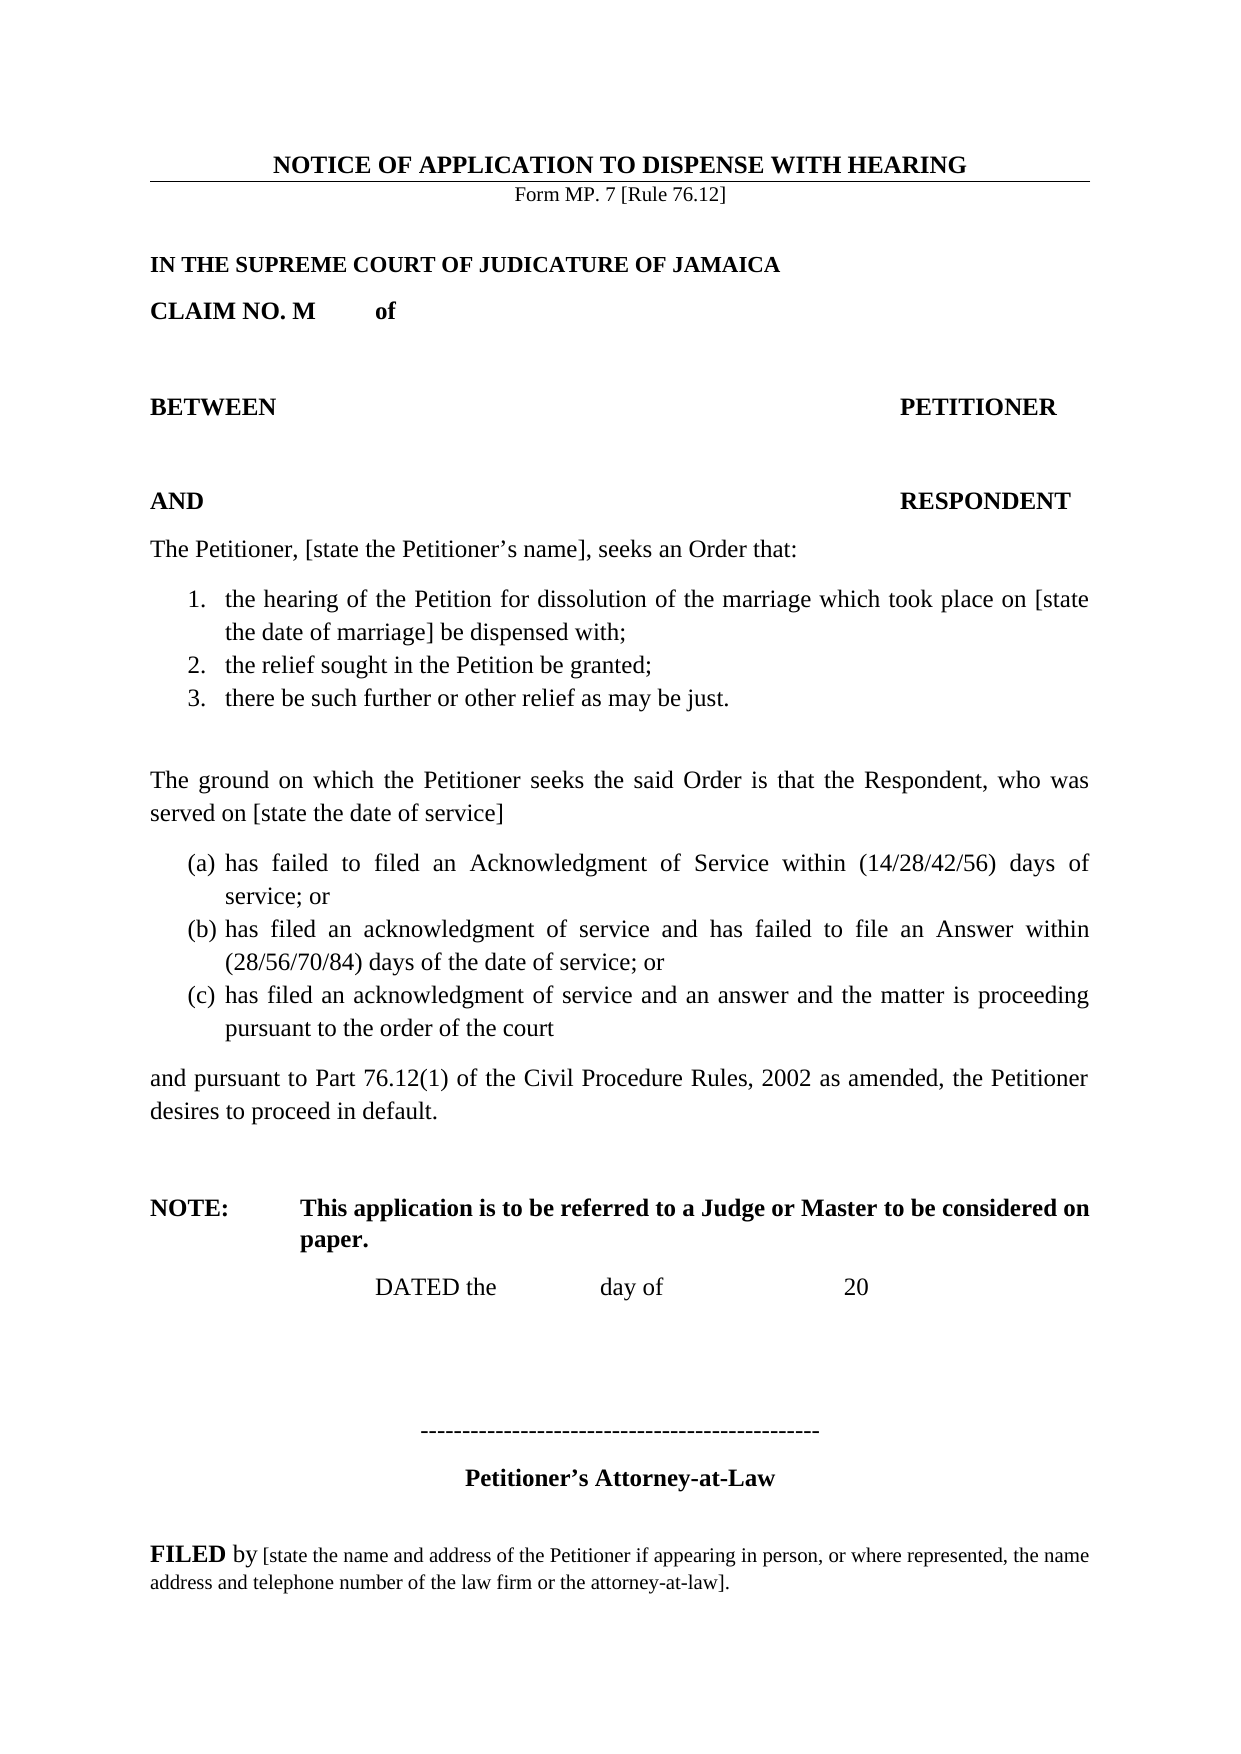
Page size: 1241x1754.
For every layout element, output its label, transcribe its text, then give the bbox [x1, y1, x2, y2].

text FILED by [state the name and address of the Petitioner if appearing in person, or where represented, the name address and telephone number of the law firm or the attorney-at-law]. [150, 1539, 1090, 1594]
subtitle Form MP. 7 [Rule 76.12] [150, 182, 1090, 206]
text IN THE SUPREME COURT OF JUDICATURE OF JAMAICA [150, 251, 1090, 277]
text AND RESPONDENT [150, 486, 1090, 515]
text NOTICE OF APPLICATION TO DISPENSE WITH HEARING [150, 150, 1090, 181]
text BETWEEN PETITIONER [150, 392, 1090, 420]
list there be such further or other relief as may be just. [187, 683, 1090, 711]
text The ground on which the Petitioner seeks the said Order is that the Respondent, who was served on [state the date of service] [150, 765, 1090, 827]
list has filed an acknowledgment of service and an answer and the matter is proceeding pursuant to the order of the court [187, 980, 1090, 1042]
list the hearing of the Petition for dissolution of the marriage which took place on [state the date of marriage] be dispensed with; [187, 584, 1090, 645]
text Petitioner’s Attorney-at-Law [150, 1463, 1090, 1492]
text NOTE: This application is to be referred to a Judge or Master to be considered on paper. [150, 1193, 1090, 1253]
text ------------------------------------------------ [150, 1415, 1090, 1444]
list the relief sought in the Petition be granted; [187, 650, 1090, 678]
list has failed to filed an Acknowledgment of Service within (14/28/42/56) days of service; or [187, 848, 1090, 910]
text The Petitioner, [state the Petitioner’s name], seeks an Order that: [150, 534, 1090, 563]
text and pursuant to Part 76.12(1) of the Civil Procedure Rules, 2002 as amended, the Petitioner desires to proceed in default. [150, 1063, 1090, 1125]
text DATED the day of 20 [150, 1272, 1090, 1301]
list has filed an acknowledgment of service and has failed to file an Answer within (28/56/70/84) days of the date of service; or [187, 914, 1090, 976]
text CLAIM NO. M of [150, 296, 1090, 325]
